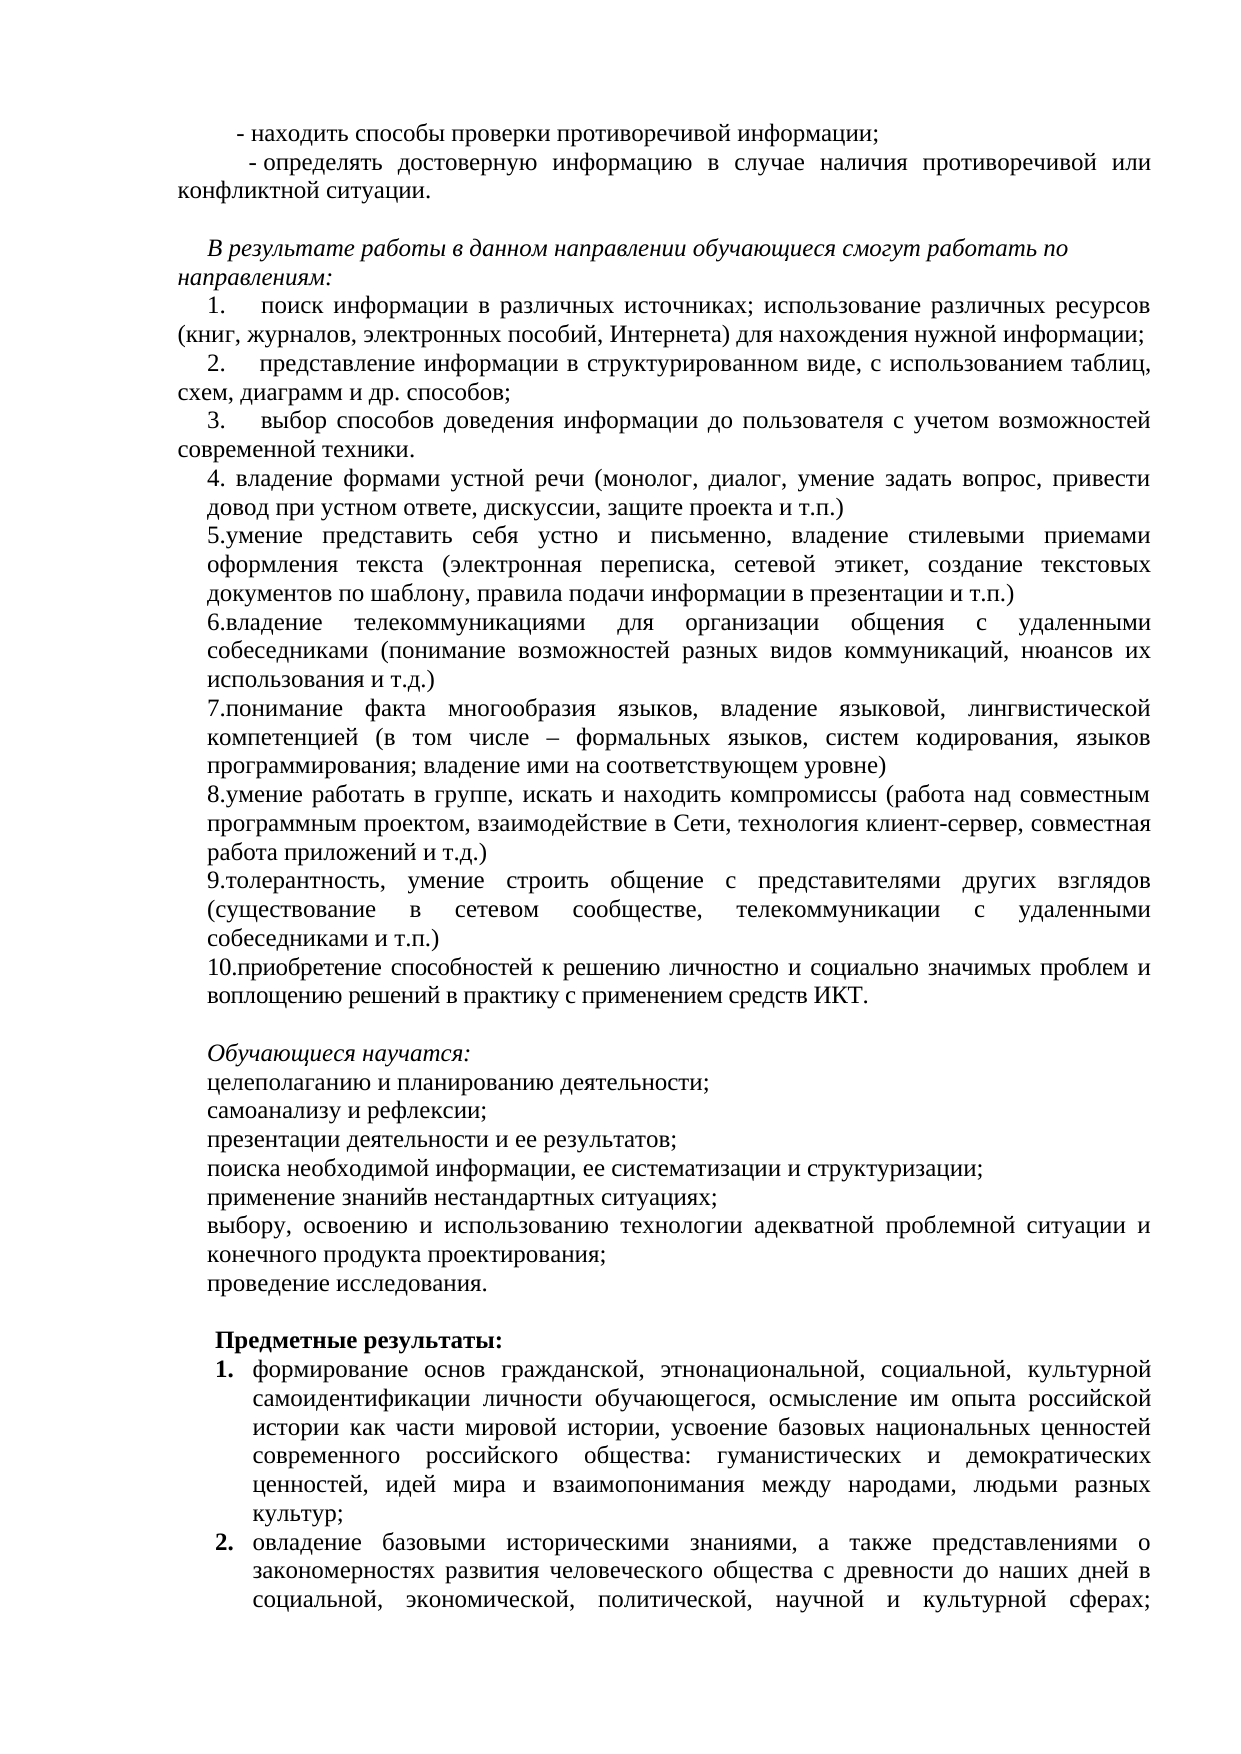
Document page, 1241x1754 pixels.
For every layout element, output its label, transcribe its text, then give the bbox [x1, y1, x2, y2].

list презентации деятельности и ее результатов; [207, 1124, 1152, 1153]
list выбору, освоению и использованию технологии адекватной проблемной ситуации и конечного продукта проектирования; [207, 1211, 1152, 1268]
text В результате работы в данном направлении обучающиеся смогут работать по направлениям: [177, 233, 1152, 291]
list 9.толерантность, умение строить общение с представителями других взглядов (существование в сетевом сообществе, телекоммуникации с удаленными собеседниками и т.п.) [207, 866, 1152, 952]
list формирование основ гражданской, этнонациональной, социальной, культурной самоидентификации личности обучающегося, осмысление им опыта российской истории как части мировой истории, усвоение базовых национальных ценностей современного российского общества: гуманистических и демократических ценностей, идей мира и взаимопонимания между народами, людьми разных культур; [215, 1354, 1152, 1527]
list проведение исследования. [207, 1268, 1152, 1297]
text Предметные результаты: [215, 1326, 1152, 1354]
text Обучающиеся научатся: [177, 1038, 1152, 1067]
list 6.владение телекоммуникациями для организации общения с удаленными собеседниками (понимание возможностей разных видов коммуникаций, нюансов их использования и т.д.) [207, 607, 1152, 693]
list целеполаганию и планированию деятельности; [207, 1067, 1152, 1096]
list поиска необходимой информации, ее систематизации и структуризации; [207, 1153, 1152, 1182]
list применение знанийв нестандартных ситуациях; [207, 1182, 1152, 1211]
list 7.понимание факта многообразия языков, владение языковой, лингвистической компетенцией (в том числе – формальных языков, систем кодирования, языков программирования; владение ими на соответствующем уровне) [207, 693, 1152, 779]
list поиск информации в различных источниках; использование различных ресурсов (книг, журналов, электронных пособий, Интернета) для нахождения нужной информации; [177, 291, 1152, 348]
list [215, 1527, 1152, 1613]
text - находить способы проверки противоречивой информации; [177, 118, 1152, 147]
list 5.умение представить себя устно и письменно, владение стилевыми приемами оформления текста (электронная переписка, сетевой этикет, создание текстовых документов по шаблону, правила подачи информации в презентации и т.п.) [207, 521, 1152, 607]
list представление информации в структурированном виде, с использованием таблиц, схем, диаграмм и др. способов; [177, 348, 1152, 406]
list выбор способов доведения информации до пользователя с учетом возможностей современной техники. [177, 406, 1152, 463]
list 4. владение формами устной речи (монолог, диалог, умение задать вопрос, привести довод при устном ответе, дискуссии, защите проекта и т.п.) [207, 463, 1152, 521]
list самоанализу и рефлексии; [207, 1096, 1152, 1124]
text - определять достоверную информацию в случае наличия противоречивой или конфликтной ситуации. [177, 147, 1152, 204]
list 8.умение работать в группе, искать и находить компромиссы (работа над совместным программным проектом, взаимодействие в Сети, технология клиент-сервер, совместная работа приложений и т.д.) [207, 779, 1152, 866]
list 10.приобретение способностей к решению личностно и социально значимых проблем и воплощению решений в практику с применением средств ИКТ. [207, 952, 1152, 1009]
